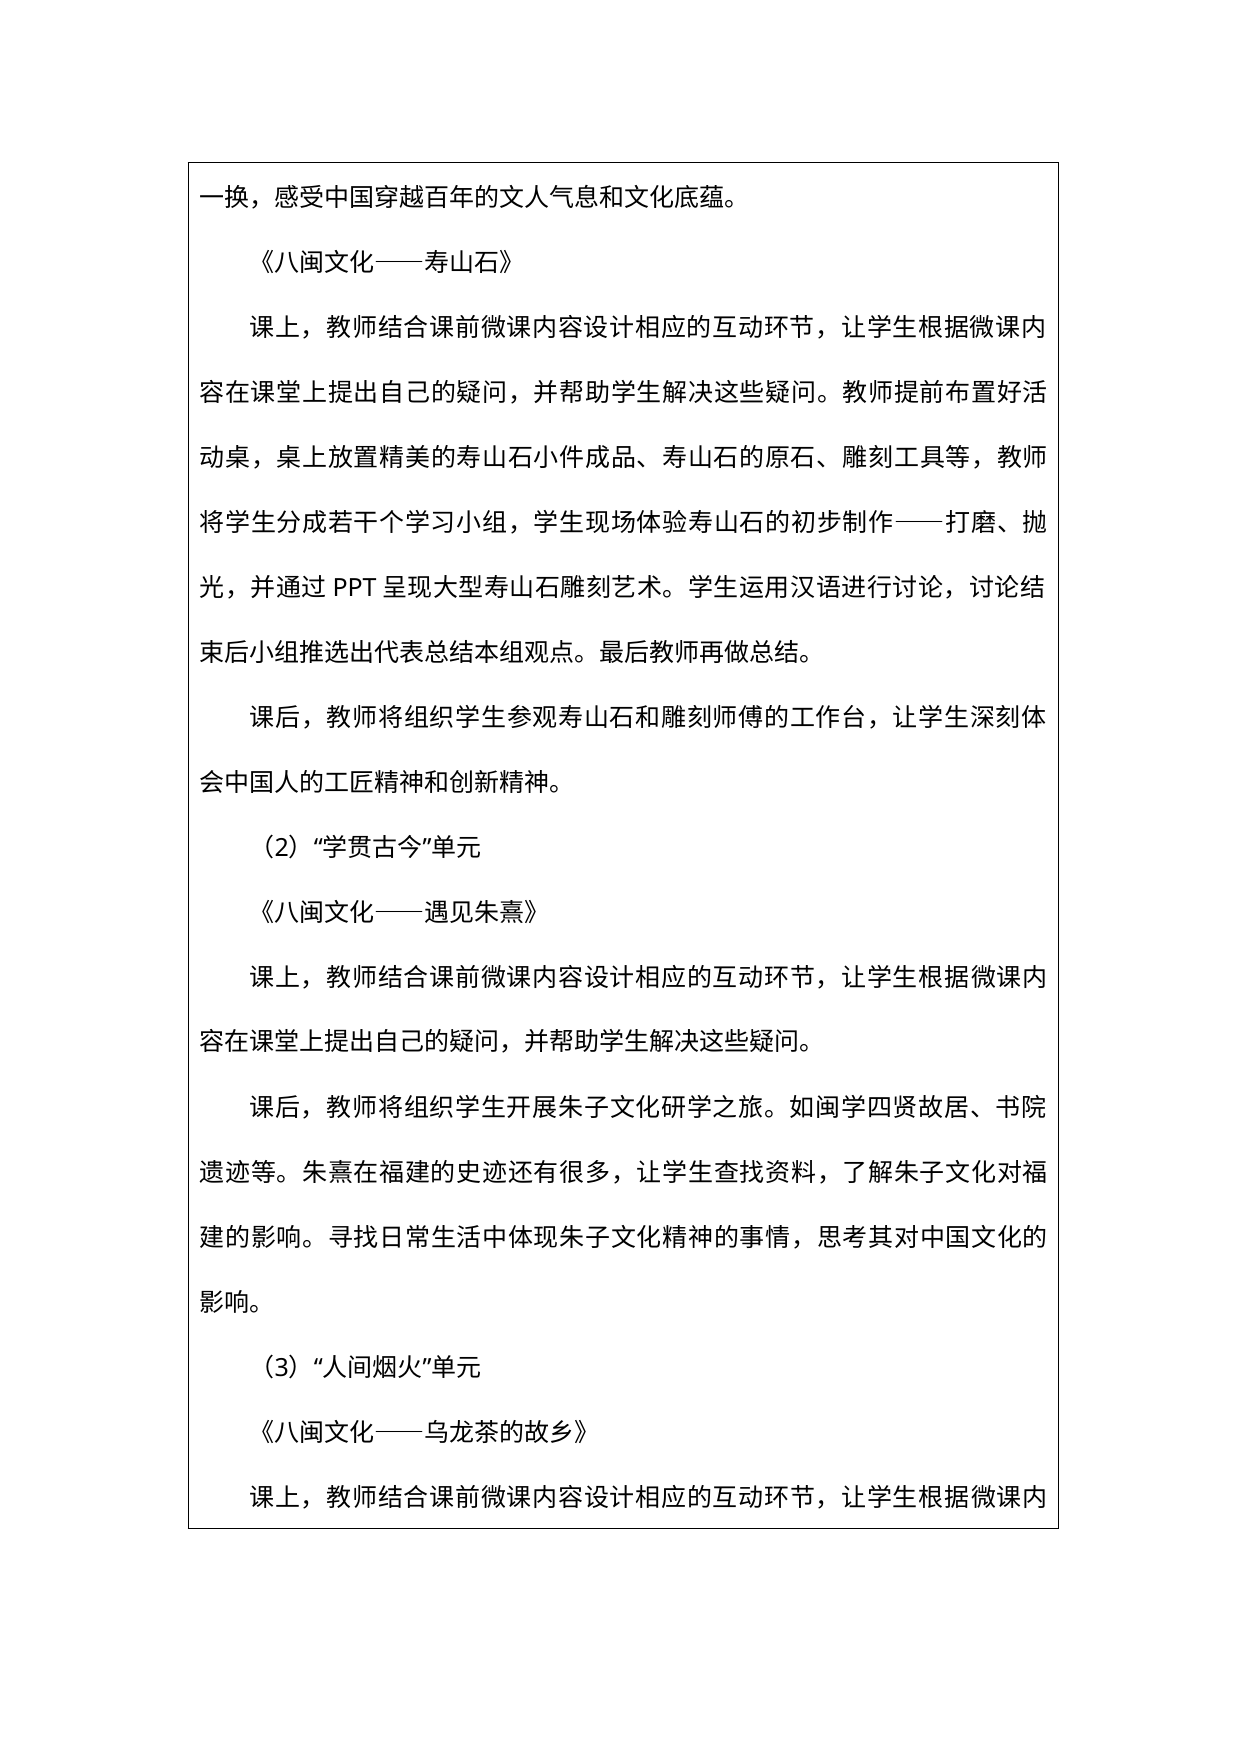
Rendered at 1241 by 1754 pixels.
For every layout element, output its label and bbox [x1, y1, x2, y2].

table_header [189, 163, 1058, 1528]
